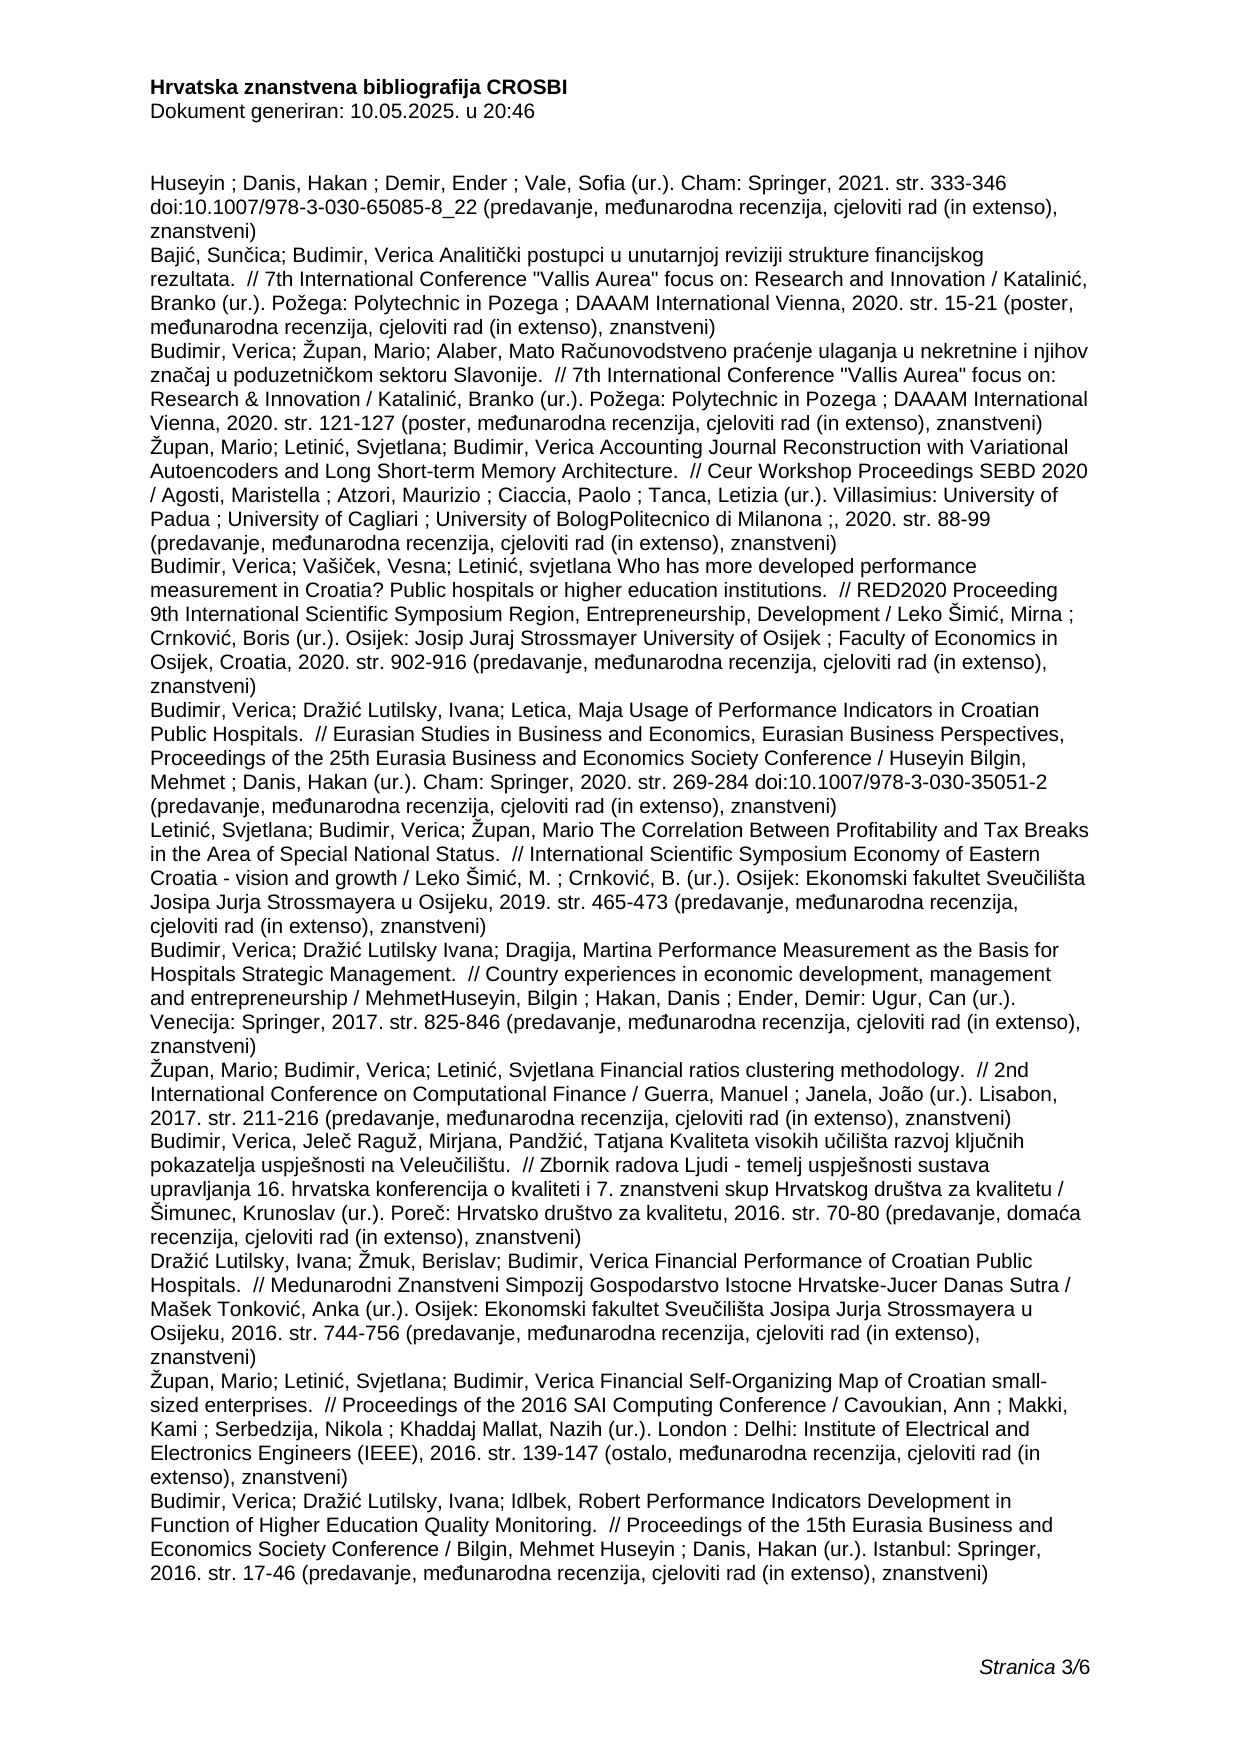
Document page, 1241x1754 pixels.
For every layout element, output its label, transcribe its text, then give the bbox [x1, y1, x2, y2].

text Budimir, Verica; Vašiček, Vesna; Letinić, svjetlana [150, 554, 1090, 698]
text Letinić, Svjetlana; Budimir, Verica; Župan, Mario [150, 818, 1090, 938]
text Budimir, Verica; Dražić Lutilsky Ivana; Dragija, Martina [150, 938, 1090, 1057]
text Budimir, Verica, Jeleč Raguž, Mirjana, Pandžić, Tatjana [150, 1129, 1090, 1249]
text Dražić Lutilsky, Ivana; Žmuk, Berislav; Budimir, Verica [150, 1249, 1090, 1369]
text Budimir, Verica; Dražić Lutilsky, Ivana; Letica, Maja [150, 698, 1090, 818]
text Budimir, Verica; Dražić Lutilsky, Ivana; Idlbek, Robert [150, 1489, 1090, 1584]
text Bajić, Sunčica; Budimir, Verica [150, 243, 1090, 339]
text Župan, Mario; Letinić, Svjetlana; Budimir, Verica [150, 434, 1090, 554]
text Župan, Mario; Budimir, Verica; Letinić, Svjetlana [150, 1057, 1090, 1129]
text Župan, Mario; Letinić, Svjetlana; Budimir, Verica [150, 1369, 1090, 1489]
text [150, 171, 1090, 243]
text Budimir, Verica; Župan, Mario; Alaber, Mato [150, 339, 1090, 434]
